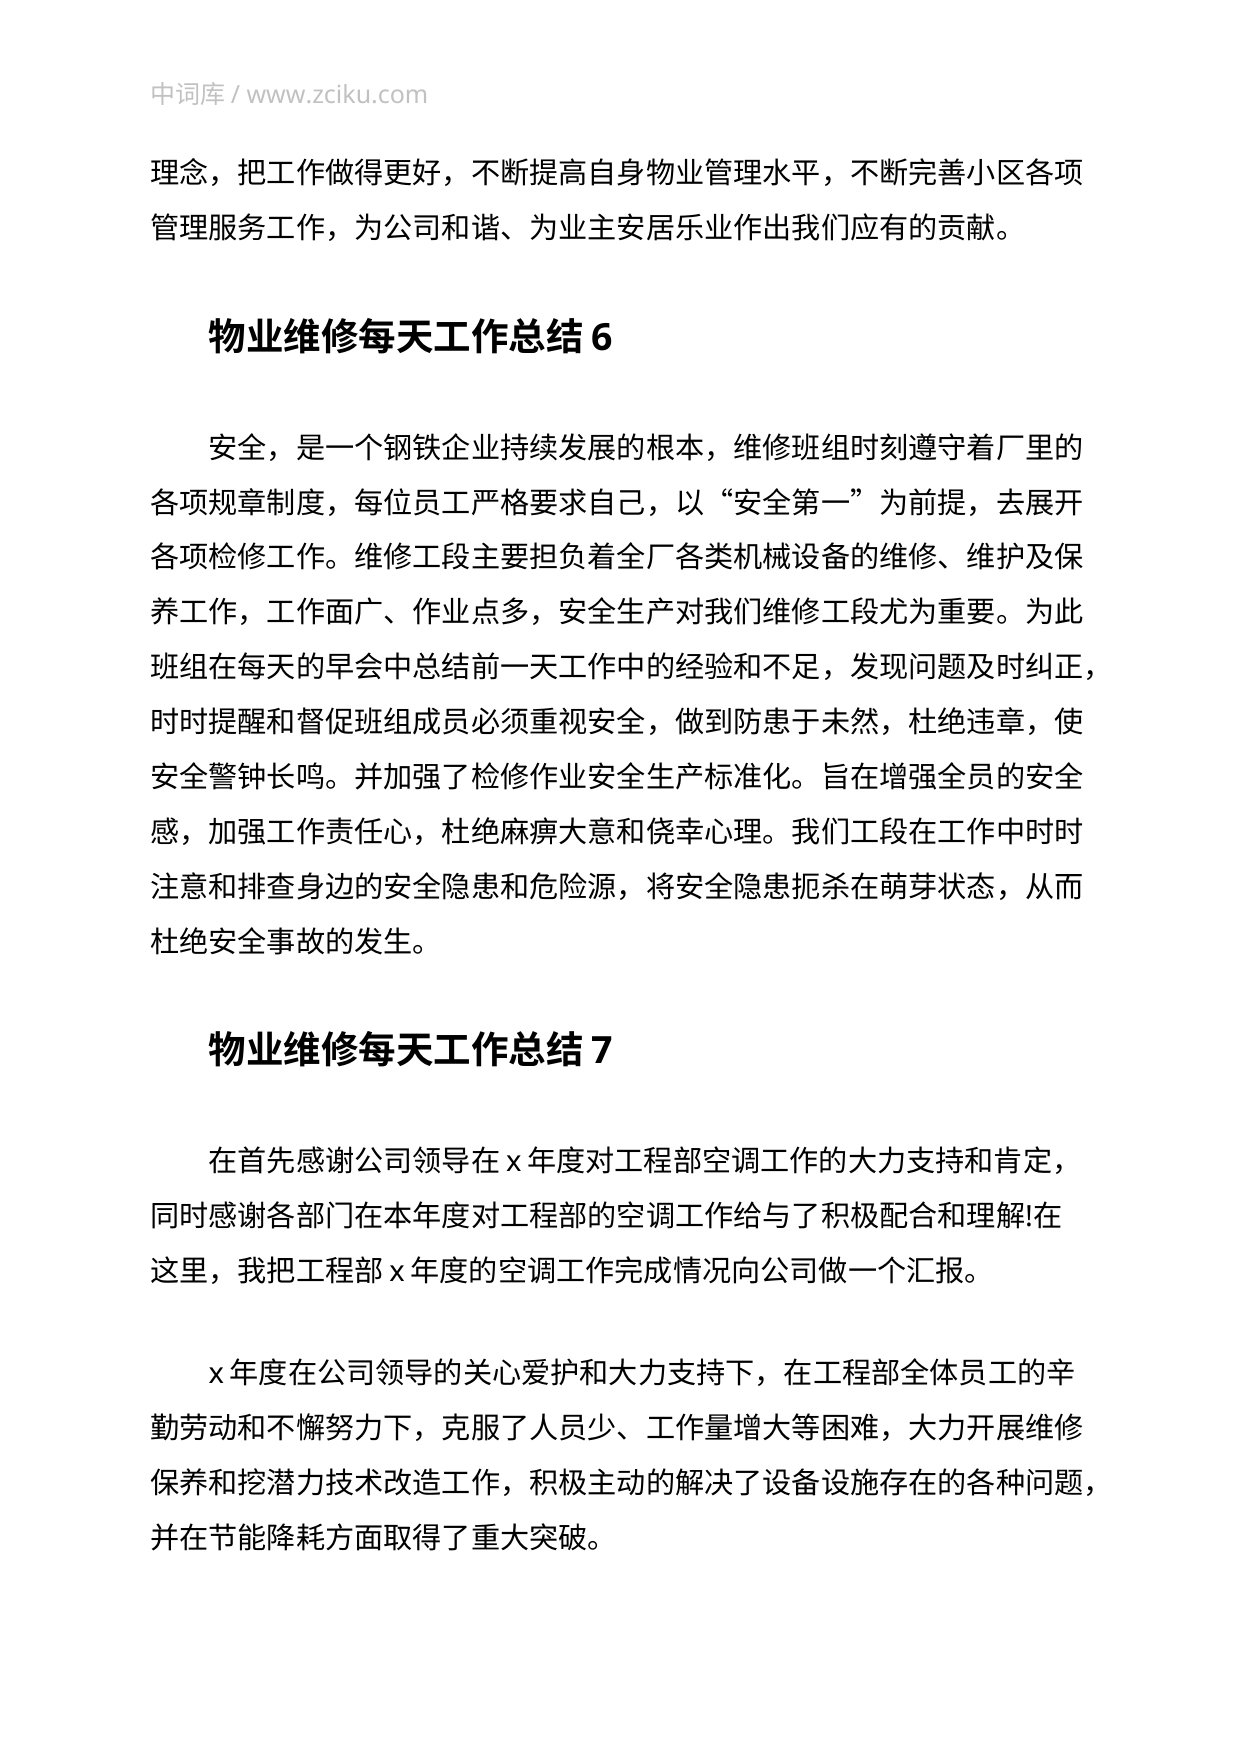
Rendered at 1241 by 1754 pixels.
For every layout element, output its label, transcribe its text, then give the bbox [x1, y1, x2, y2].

text 安全，是一个钢铁企业持续发展的根本，维修班组时刻遵守着厂里的各项规章制度，每位员工严格要求自己，以“安全第一”为前提，去展开各项检修工作。维修工段主要担负着全厂各类机械设备的维修、维护及保养工作，工作面广、作业点多，安全生产对我们维修工段尤为重要。为此班组在每天的早会中总结前一天工作中的经验和不足，发现问题及时纠正，时时提醒和督促班组成员必须重视安全，做到防患于未然，杜绝违章，使安全警钟长鸣。并加强了检修作业安全生产标准化。旨在增强全员的安全感，加强工作责任心，杜绝麻痹大意和侥幸心理。我们工段在工作中时时注意和排查身边的安全隐患和危险源，将安全隐患扼杀在萌芽状态，从而杜绝安全事故的发生。 [150, 424, 1090, 961]
text 在首先感谢公司领导在x年度对工程部空调工作的大力支持和肯定，同时感谢各部门在本年度对工程部的空调工作给与了积极配合和理解!在这里，我把工程部x年度的空调工作完成情况向公司做一个汇报。 [150, 1138, 1090, 1290]
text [150, 150, 1090, 247]
text 物业维修每天工作总结6 [150, 307, 1090, 361]
text 物业维修每天工作总结7 [150, 1020, 1090, 1074]
text x年度在公司领导的关心爱护和大力支持下，在工程部全体员工的辛勤劳动和不懈努力下，克服了人员少、工作量增大等困难，大力开展维修保养和挖潜力技术改造工作，积极主动的解决了设备设施存在的各种问题，并在节能降耗方面取得了重大突破。 [150, 1350, 1090, 1557]
